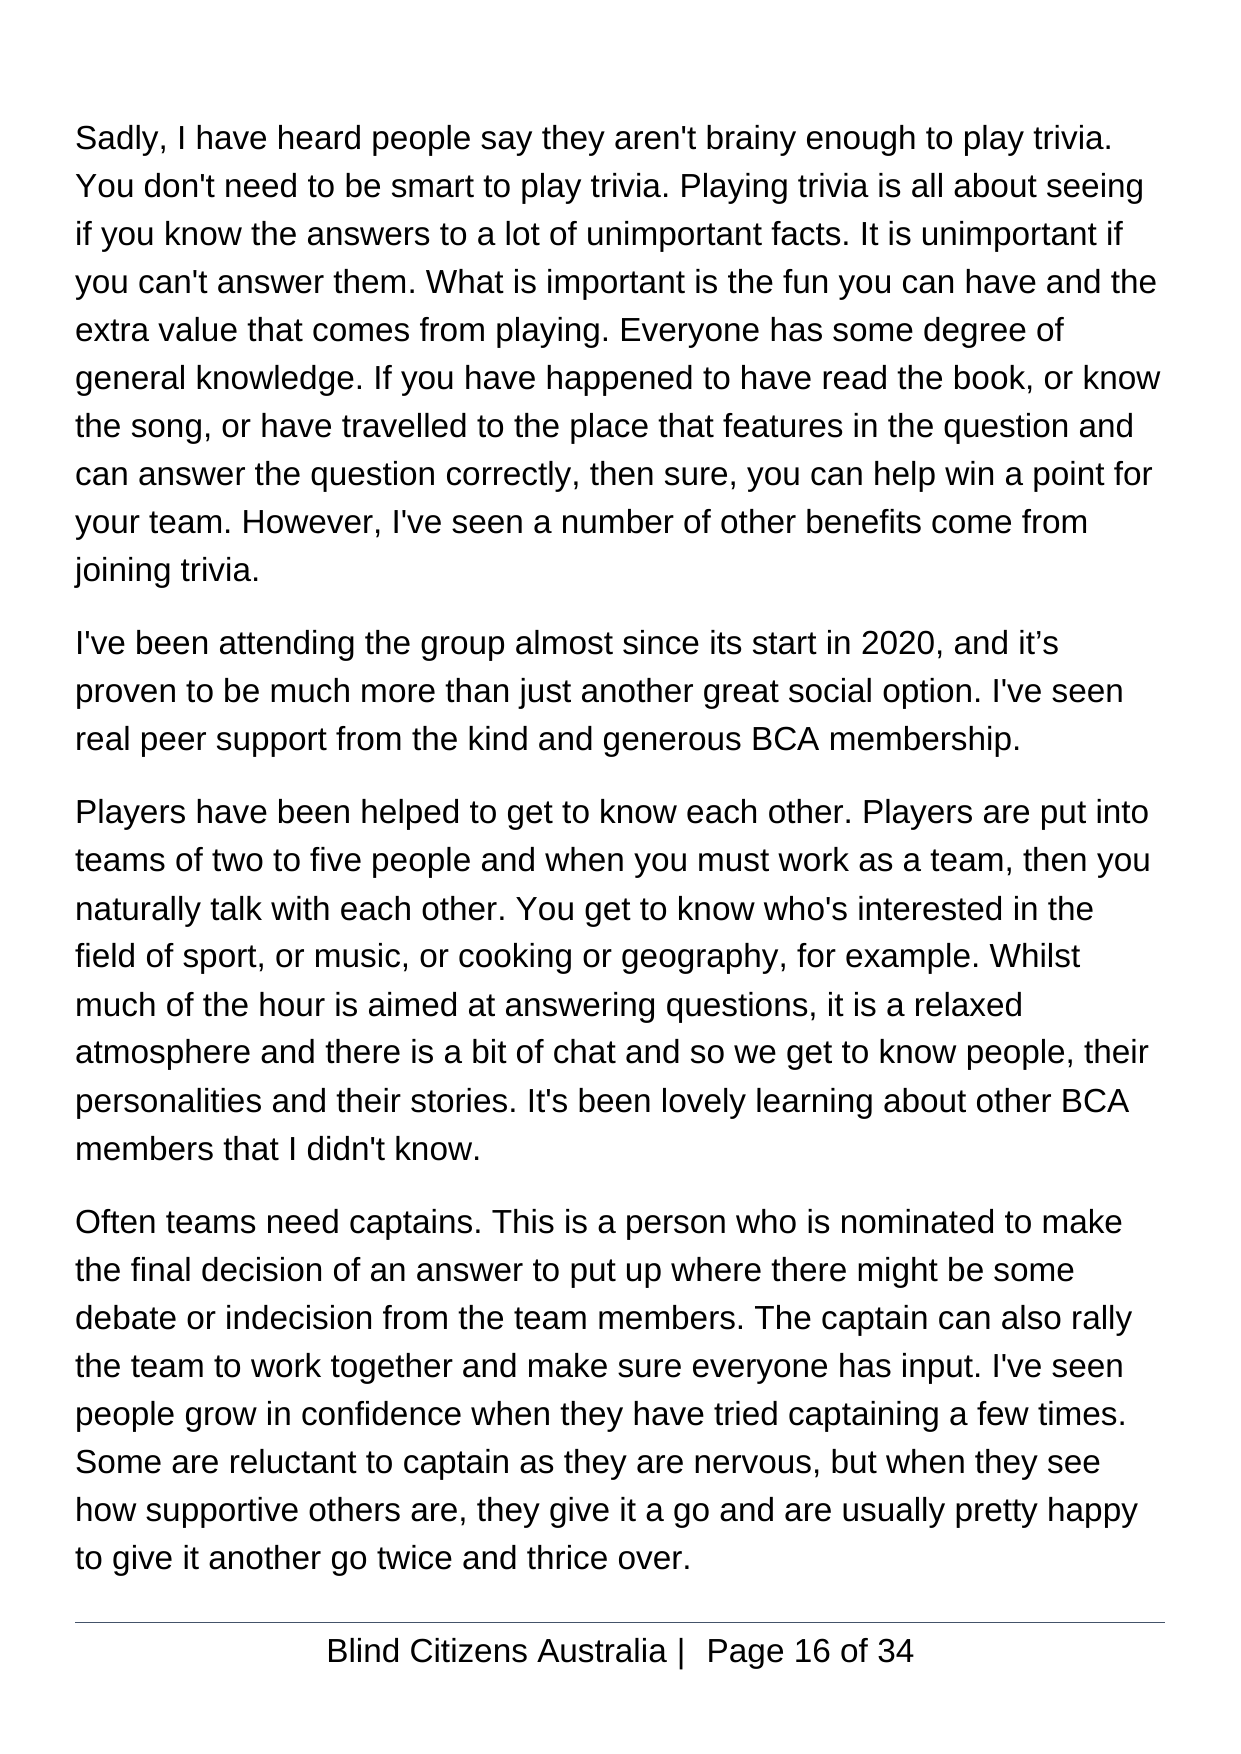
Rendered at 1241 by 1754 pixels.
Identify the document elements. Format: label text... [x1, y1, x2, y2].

text Often teams need captains. This is a person who is nominated to make the final decision of an answer to put up where there might be some debate or indecision from the team members. The captain can also rally the team to work together and make sure everyone has input. I've seen people grow in confidence when they have tried captaining a few times. Some are reluctant to captain as they are nervous, but when they see how supportive others are, they give it a go and are usually pretty happy to give it another go twice and thrice over. [75, 1202, 1165, 1576]
text Sadly, I have heard people say they aren't brainy enough to play trivia. You don't need to be smart to play trivia. Playing trivia is all about seeing if you know the answers to a lot of unimportant facts. It is unimportant if you can't answer them. What is important is the fun you can have and the extra value that comes from playing. Everyone has some degree of general knowledge. If you have happened to have read the book, or know the song, or have travelled to the place that features in the question and can answer the question correctly, then sure, you can help win a point for your team. However, I've seen a number of other benefits come from joining trivia. [75, 118, 1165, 589]
text I've been attending the group almost since its start in 2020, and it’s proven to be much more than just another great social option. I've seen real peer support from the kind and generous BCA membership. [75, 623, 1165, 758]
text Players have been helped to get to know each other. Players are put into teams of two to five people and when you must work as a team, then you naturally talk with each other. You get to know who's interested in the field of sport, or music, or cooking or geography, for example. Whilst much of the hour is aimed at answering questions, it is a relaxed atmosphere and there is a bit of chat and so we get to know people, their personalities and their stories. It's been lovely learning about other BCA members that I didn't know. [75, 792, 1165, 1167]
